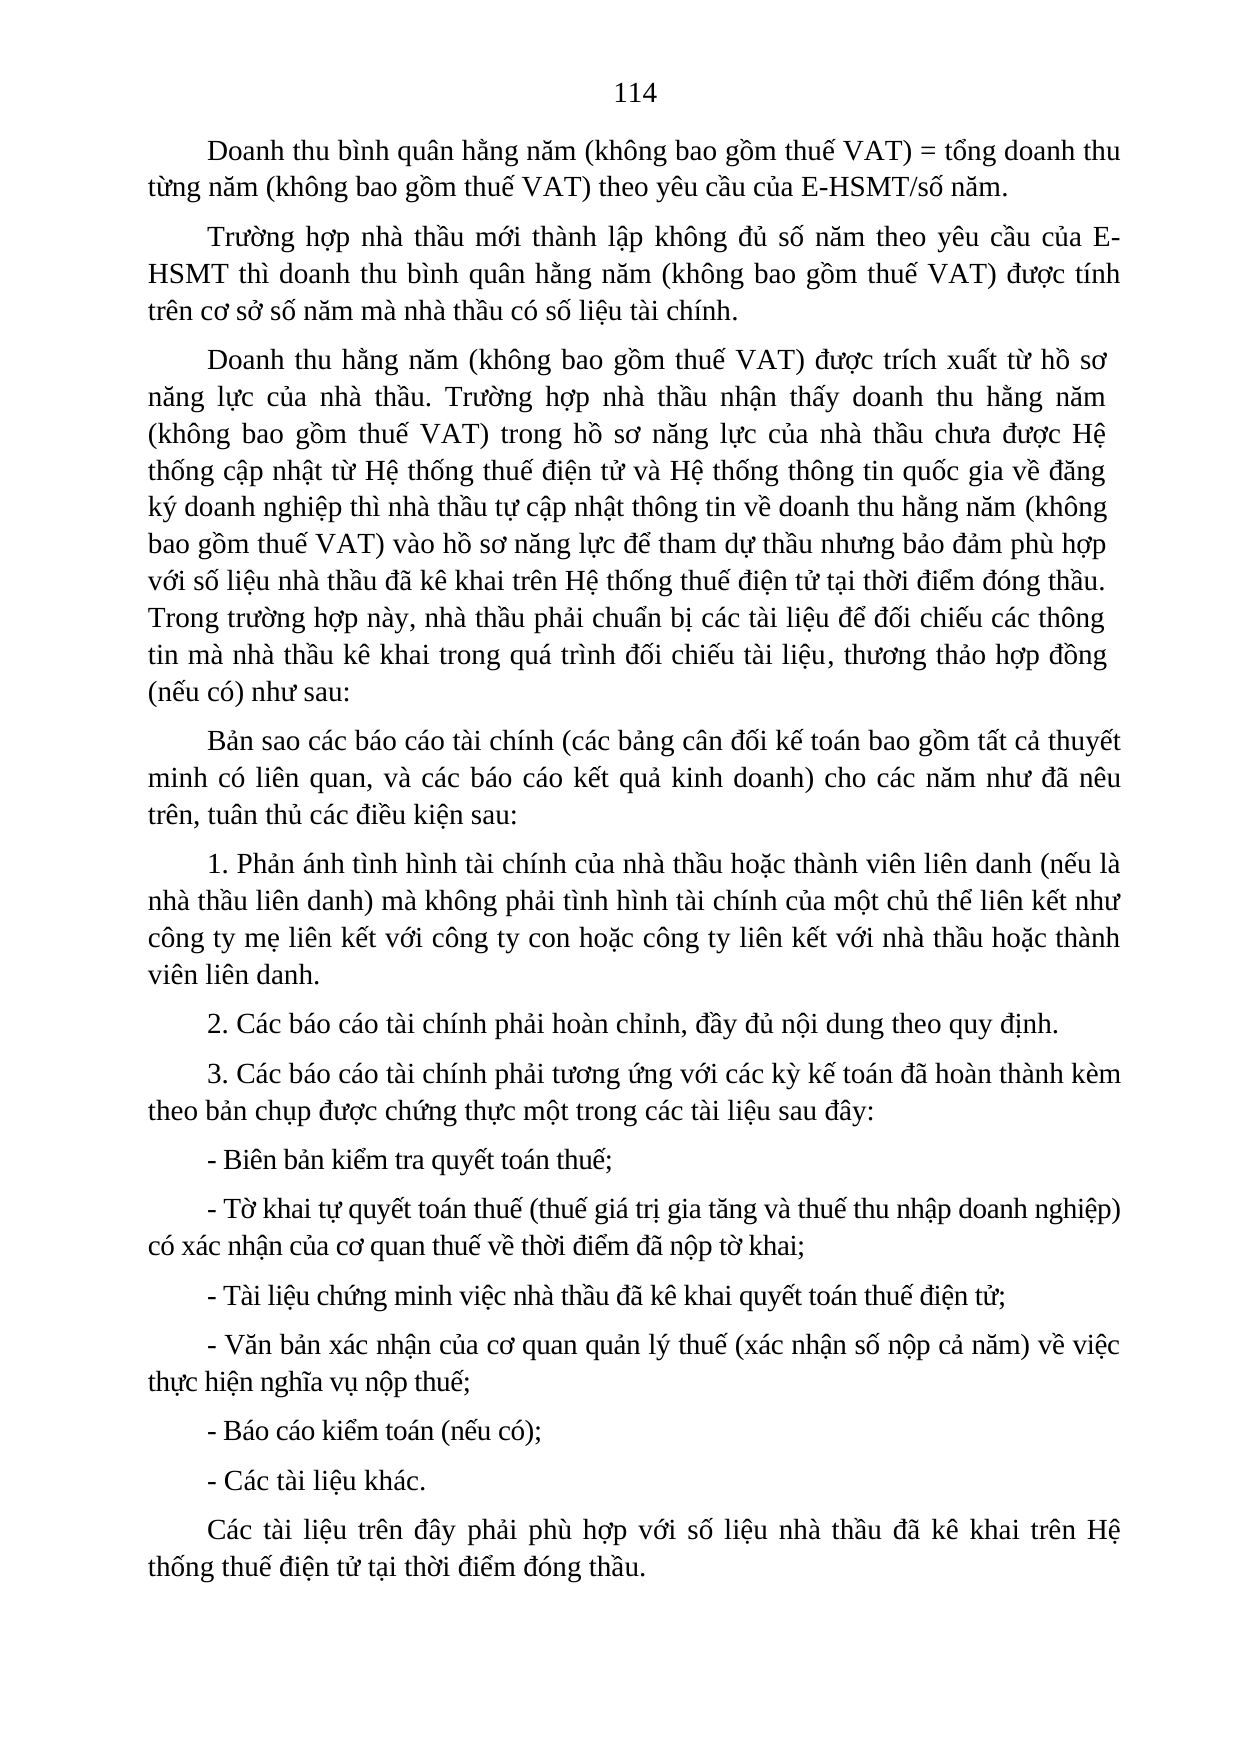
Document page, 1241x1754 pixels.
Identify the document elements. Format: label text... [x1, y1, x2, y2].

text - Tài liệu chứng minh việc nhà thầu đã kê khai quyết toán thuế điện tử; [148, 1278, 1122, 1311]
text Các tài liệu trên đây phải phù hợp với số liệu nhà thầu đã kê khai trên Hệ thống thuế điện tử tại thời điểm đóng thầu. [148, 1512, 1122, 1582]
text Bản sao các báo cáo tài chính (các bảng cân đối kế toán bao gồm tất cả thuyết minh có liên quan, và các báo cáo kết quả kinh doanh) cho các năm như đã nêu trên, tuân thủ các điều kiện sau: [148, 723, 1122, 831]
text - Biên bản kiểm tra quyết toán thuế; [148, 1142, 1122, 1176]
text - Văn bản xác nhận của cơ quan quản lý thuế (xác nhận số nộp cả năm) về việc thực hiện nghĩa vụ nộp thuế; [148, 1327, 1122, 1397]
text 3. Các báo cáo tài chính phải tương ứng với các kỳ kế toán đã hoàn thành kèm theo bản chụp được chứng thực một trong các tài liệu sau đây: [148, 1056, 1122, 1126]
text - Tờ khai tự quyết toán thuế (thuế giá trị gia tăng và thuế thu nhập doanh nghiệp) có xác nhận của cơ quan thuế về thời điểm đã nộp tờ khai; [148, 1191, 1122, 1262]
text - Báo cáo kiểm toán (nếu có); [148, 1413, 1122, 1447]
text Doanh thu hằng năm (không bao gồm thuế VAT) được trích xuất từ hồ sơ năng lực của nhà thầu. Trường hợp nhà thầu nhận thấy doanh thu hằng năm (không bao gồm thuế VAT) trong hồ sơ năng lực của nhà thầu chưa được Hệ thống cập nhật từ Hệ thống thuế điện tử và Hệ thống thông tin quốc gia về đăng ký doanh nghiệp thì nhà thầu tự cập nhật thông tin về doanh thu hằng năm (không bao gồm thuế VAT) vào hồ sơ năng lực để tham dự thầu nhưng bảo đảm phù hợp với số liệu nhà thầu đã kê khai trên Hệ thống thuế điện tử tại thời điểm đóng thầu. Trong trường hợp này, nhà thầu phải chuẩn bị các tài liệu để đối chiếu các thông tin mà nhà thầu kê khai trong quá trình đối chiếu tài liệu, thương thảo hợp đồng (nếu có) như sau: [148, 342, 1107, 707]
text Doanh thu bình quân hằng năm (không bao gồm thuế VAT) = tổng doanh thu từng năm (không bao gồm thuế VAT) theo yêu cầu của E-HSMT/số năm. [148, 133, 1122, 203]
text - Các tài liệu khác. [148, 1463, 1122, 1496]
text 2. Các báo cáo tài chính phải hoàn chỉnh, đầy đủ nội dung theo quy định. [148, 1006, 1122, 1040]
text 1. Phản ánh tình hình tài chính của nhà thầu hoặc thành viên liên danh (nếu là nhà thầu liên danh) mà không phải tình hình tài chính của một chủ thể liên kết như công ty mẹ liên kết với công ty con hoặc công ty liên kết với nhà thầu hoặc thành viên liên danh. [148, 846, 1122, 991]
text Trường hợp nhà thầu mới thành lập không đủ số năm theo yêu cầu của E-HSMT thì doanh thu bình quân hằng năm (không bao gồm thuế VAT) được tính trên cơ sở số năm mà nhà thầu có số liệu tài chính. [148, 219, 1122, 326]
